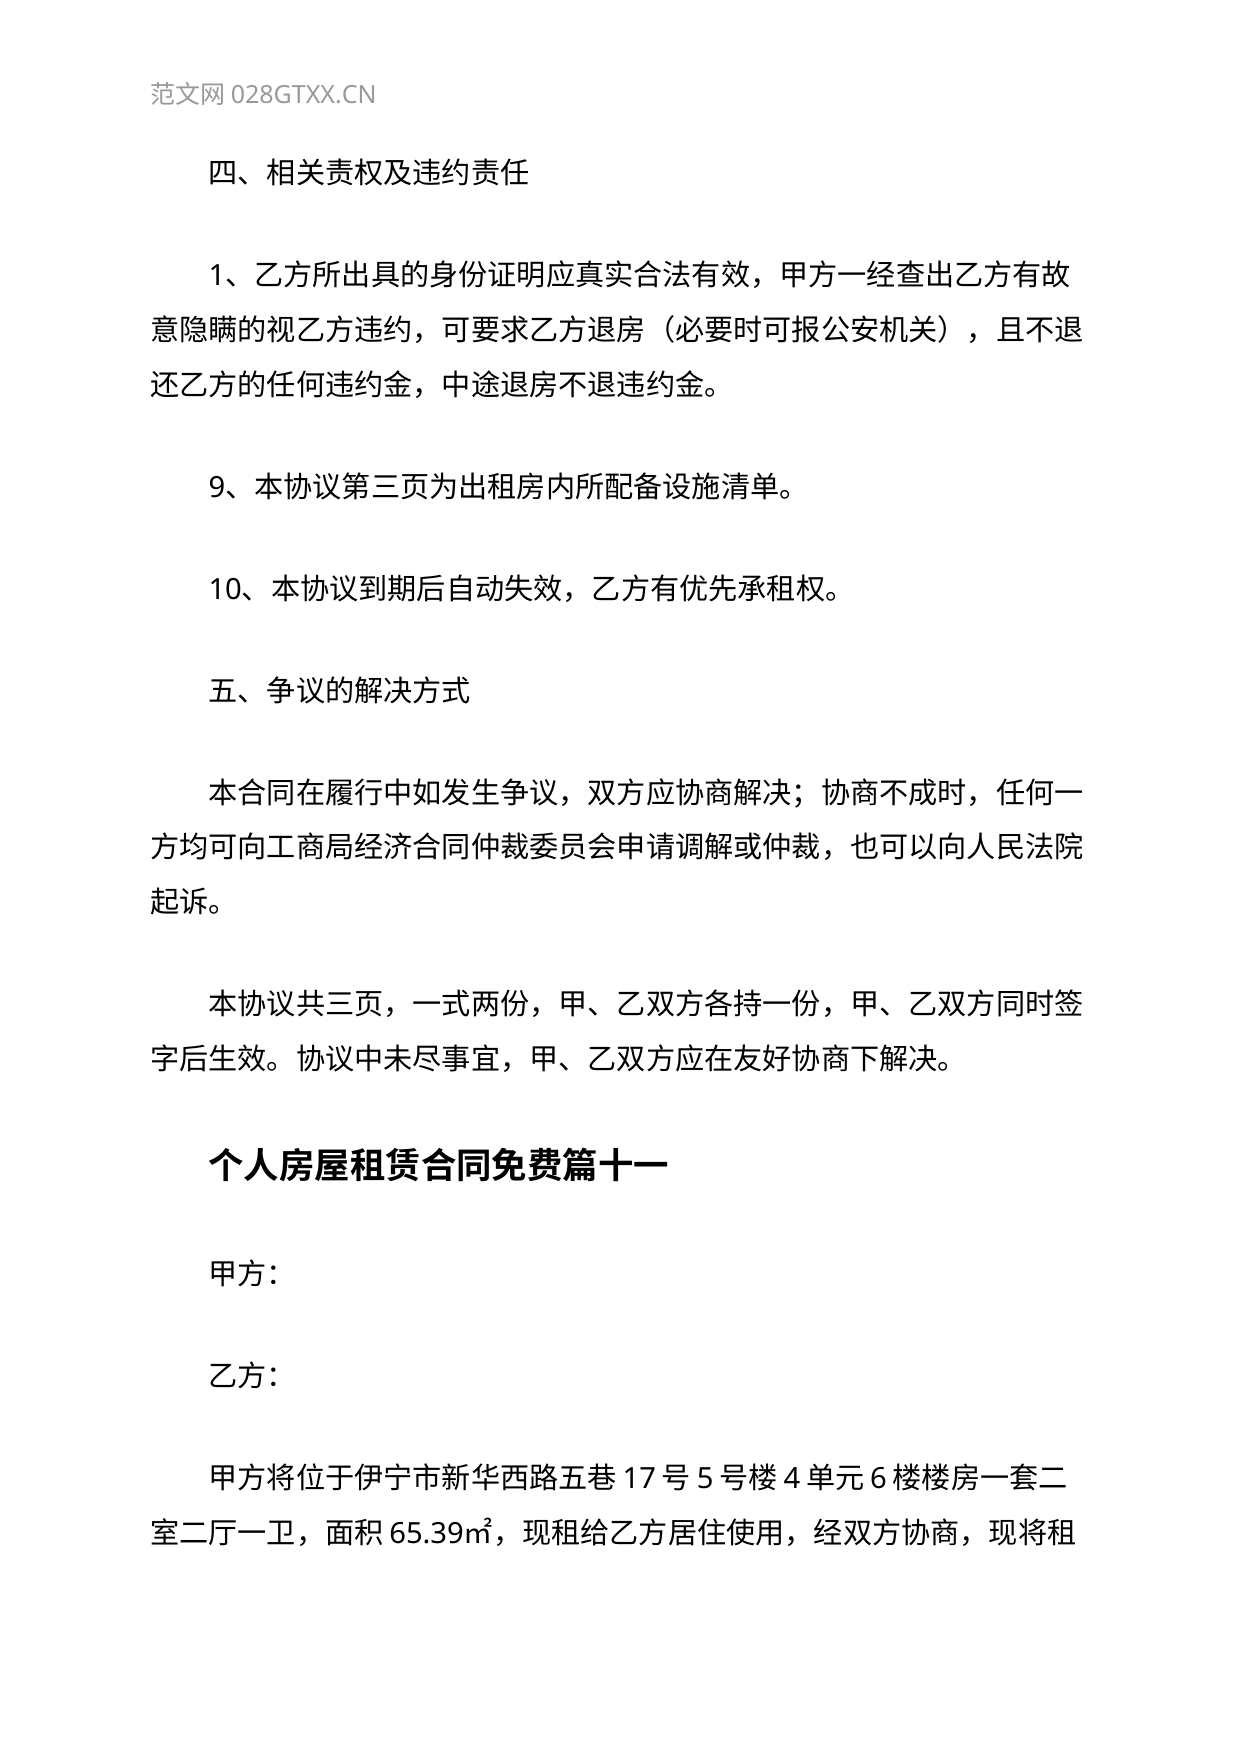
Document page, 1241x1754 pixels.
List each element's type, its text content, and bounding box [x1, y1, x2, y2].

text 四、相关责权及违约责任 [150, 150, 1090, 192]
text 乙方： [150, 1353, 1090, 1395]
text 甲方： [150, 1251, 1090, 1293]
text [150, 1454, 1090, 1552]
text 1、乙方所出具的身份证明应真实合法有效，甲方一经查出乙方有故意隐瞒的视乙方违约，可要求乙方退房（必要时可报公安机关），且不退还乙方的任何违约金，中途退房不退违约金。 [150, 252, 1090, 404]
text 本协议共三页，一式两份，甲、乙双方各持一份，甲、乙双方同时签字后生效。协议中未尽事宜，甲、乙双方应在友好协商下解决。 [150, 981, 1090, 1078]
text 9、本协议第三页为出租房内所配备设施清单。 [150, 463, 1090, 506]
text 10、本协议到期后自动失效，乙方有优先承租权。 [150, 565, 1090, 608]
text 本合同在履行中如发生争议，双方应协商解决；协商不成时，任何一方均可向工商局经济合同仲裁委员会申请调解或仲裁，也可以向人民法院起诉。 [150, 769, 1090, 921]
text 个人房屋租赁合同免费篇十一 [150, 1137, 1090, 1189]
text 五、争议的解决方式 [150, 667, 1090, 710]
